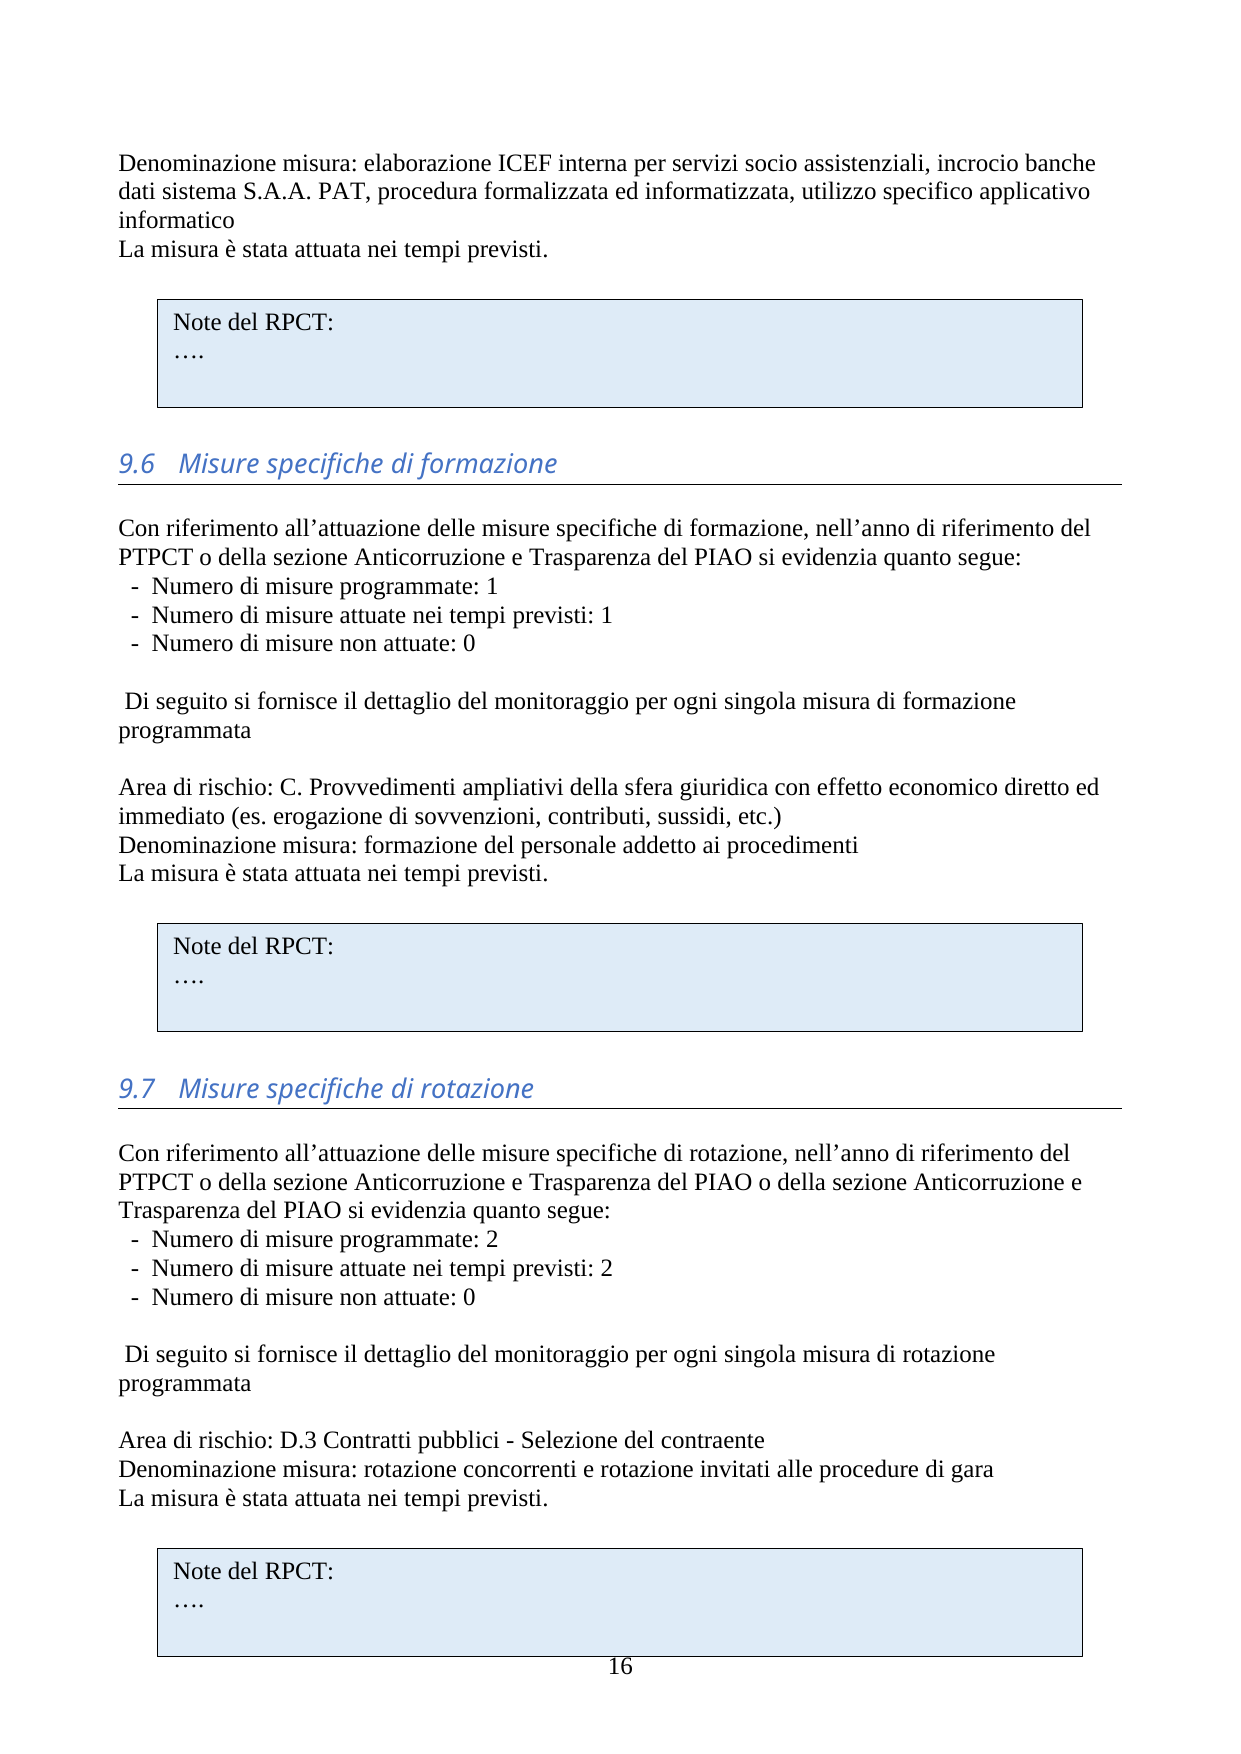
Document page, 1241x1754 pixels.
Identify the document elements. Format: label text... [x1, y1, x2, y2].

subtitle Misure specifiche di rotazione [118, 1069, 1122, 1108]
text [118, 148, 1122, 263]
text Con riferimento all’attuazione delle misure specifiche di rotazione, nell’anno di riferimento del PTPCT o della sezione Anticorruzione e Trasparenza del PIAO o della sezione Anticorruzione e Trasparenza del PIAO si evidenzia quanto segue: - Numero di misure programmate: 2 - Numero di misure attuate nei tempi previsti: 2 - Numero di misure non attuate: 0 Di seguito si fornisce il dettaglio del monitoraggio per ogni singola misura di rotazione programmata Area di rischio: D.3 Contratti pubblici - Selezione del contraente Denominazione misura: rotazione concorrenti e rotazione invitati alle procedure di gara La misura è stata attuata nei tempi previsti. [118, 1138, 1122, 1512]
subtitle Misure specifiche di formazione [118, 445, 1122, 484]
text Con riferimento all’attuazione delle misure specifiche di formazione, nell’anno di riferimento del PTPCT o della sezione Anticorruzione e Trasparenza del PIAO si evidenzia quanto segue: - Numero di misure programmate: 1 - Numero di misure attuate nei tempi previsti: 1 - Numero di misure non attuate: 0 Di seguito si fornisce il dettaglio del monitoraggio per ogni singola misura di formazione programmata Area di rischio: C. Provvedimenti ampliativi della sfera giuridica con effetto economico diretto ed immediato (es. erogazione di sovvenzioni, contributi, sussidi, etc.) Denominazione misura: formazione del personale addetto ai procedimenti La misura è stata attuata nei tempi previsti. [118, 513, 1122, 887]
